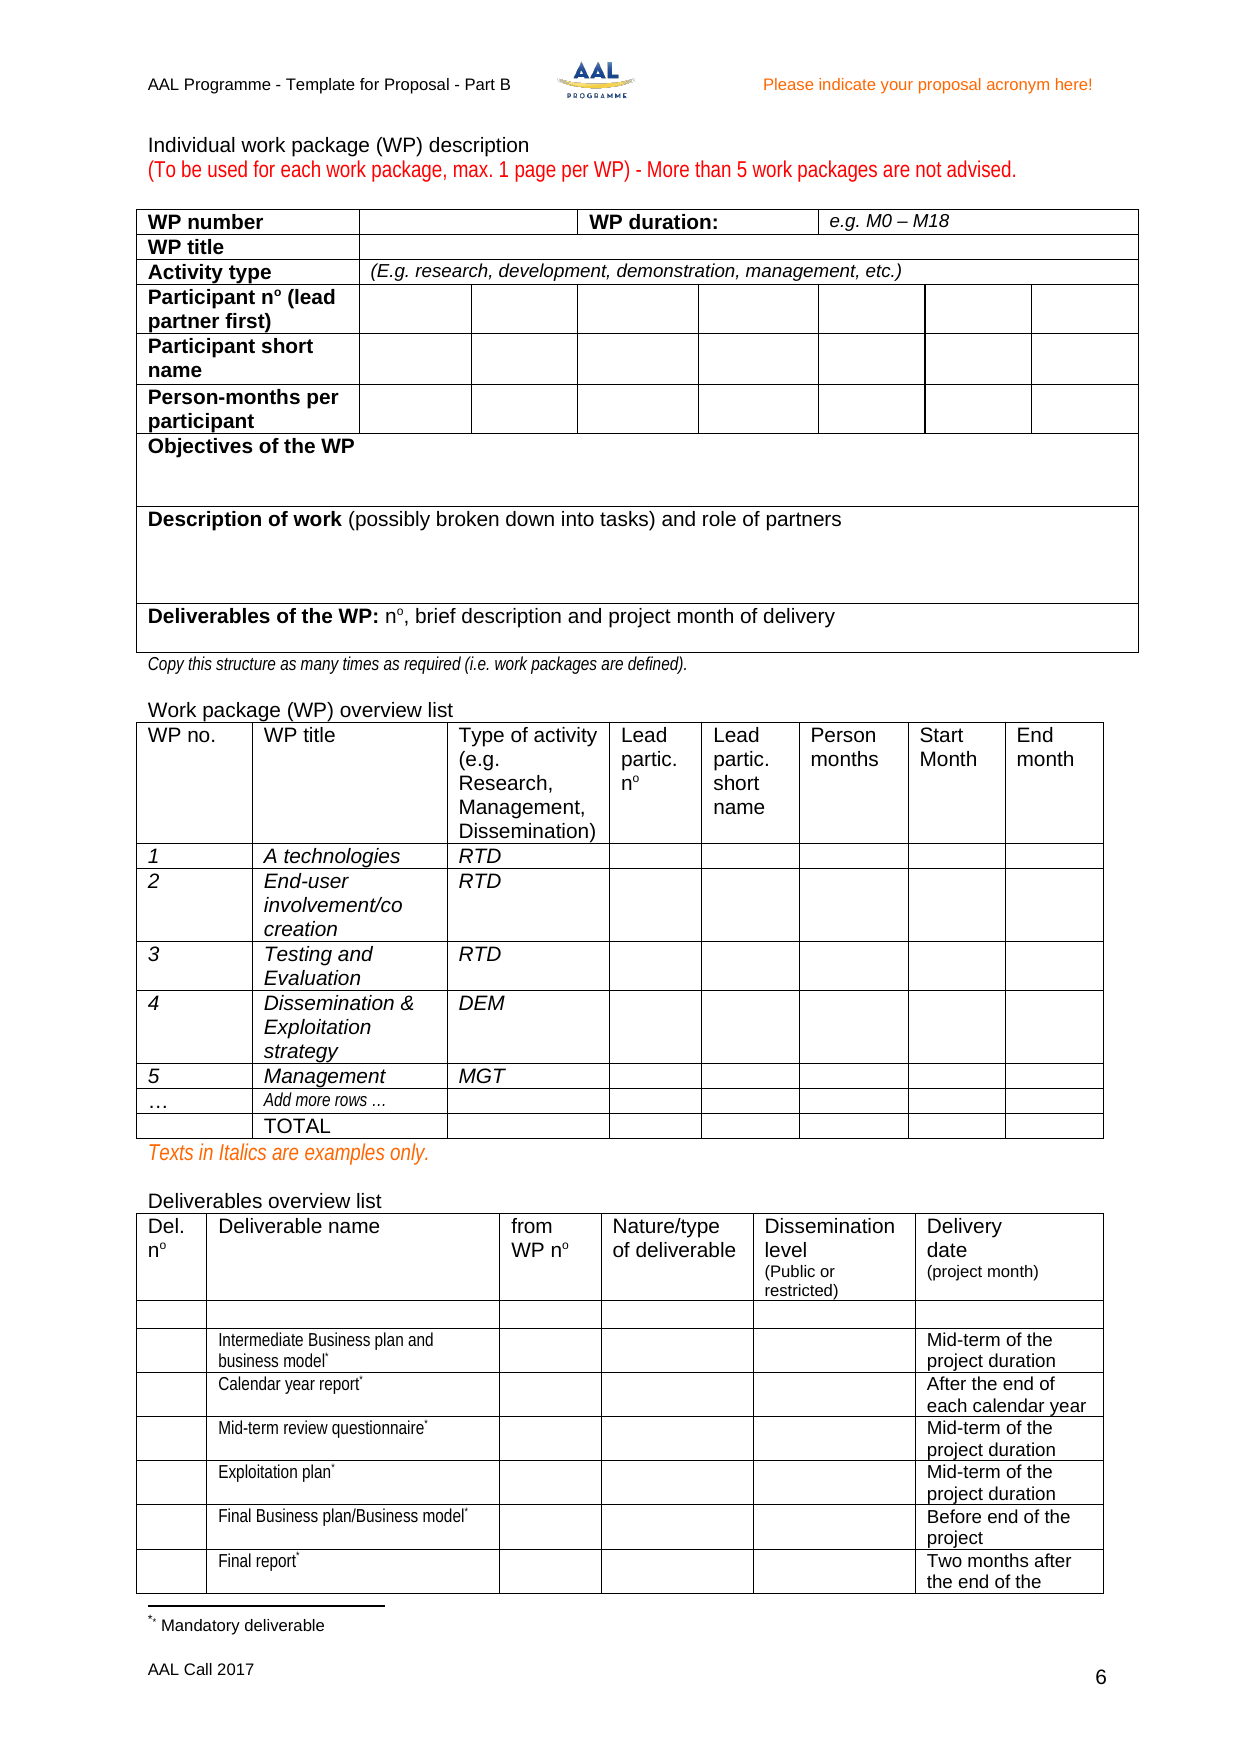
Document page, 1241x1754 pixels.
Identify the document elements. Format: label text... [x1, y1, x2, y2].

table_cell [754, 1301, 915, 1328]
table_cell [909, 991, 1005, 1063]
table_cell [137, 1461, 206, 1504]
table_cell [1032, 285, 1138, 333]
table_cell Intermediate Business plan and business model* [207, 1329, 499, 1372]
table_cell [472, 334, 577, 384]
table_header WP number [137, 210, 359, 234]
table_cell [699, 285, 818, 333]
text Individual work package (WP) description [148, 132, 1092, 156]
table_cell Description of work (possibly broken down into tasks) and role of partners [137, 507, 1138, 603]
text Copy this structure as many times as required (i.e. work packages are defined). [148, 653, 1092, 674]
table_header Deliverable name [207, 1214, 499, 1300]
table_cell [610, 1089, 701, 1113]
table_cell [500, 1550, 601, 1593]
table_cell [1006, 991, 1103, 1063]
table_cell [926, 285, 1031, 333]
table_cell [448, 1114, 609, 1138]
table_cell [448, 1089, 609, 1113]
table_cell Objectives of the WP [137, 434, 1138, 506]
table_cell Management [253, 1064, 447, 1088]
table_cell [916, 1550, 1103, 1593]
table_header e.g. M0 – M18 [819, 210, 1138, 234]
table_cell [602, 1417, 753, 1460]
table_cell [360, 385, 471, 433]
table_cell Person-months per participant [137, 385, 359, 433]
table_cell [754, 1550, 915, 1593]
table_cell [800, 1064, 908, 1088]
table_cell [1032, 334, 1138, 384]
table_cell Deliverables of the WP: no, brief description and project month of delivery [137, 604, 1138, 652]
table_cell [472, 285, 577, 333]
table_cell RTD [448, 844, 609, 868]
table_cell [610, 942, 701, 990]
text (To be used for each work package, max. 1 page per WP) - More than 5 work packages are not advised. [148, 156, 1092, 183]
table_cell Mid-term of the project duration [916, 1417, 1103, 1460]
table_header Dissemination level (Public or restricted) [754, 1214, 915, 1300]
table_cell [909, 1064, 1005, 1088]
table_cell [1006, 1114, 1103, 1138]
table_cell [699, 385, 818, 433]
table_cell Dissemination & Exploitation strategy [253, 991, 447, 1063]
table_cell [754, 1329, 915, 1372]
table_cell MGT [448, 1064, 609, 1088]
table_cell A technologies [253, 844, 447, 868]
table_cell [500, 1373, 601, 1416]
table_header [360, 210, 577, 234]
text Deliverables overview list [148, 1189, 1092, 1213]
table_cell Before end of the project [916, 1505, 1103, 1548]
table_cell 4 [137, 991, 252, 1063]
table_cell [137, 1550, 206, 1593]
table_cell [800, 844, 908, 868]
table_cell [909, 942, 1005, 990]
table_header WP no. [137, 723, 252, 843]
table_cell [360, 285, 471, 333]
table_header Lead partic. no [610, 723, 701, 843]
table_cell 3 [137, 942, 252, 990]
table_cell [909, 1089, 1005, 1113]
table_cell Calendar year report* [207, 1373, 499, 1416]
table_cell [1006, 844, 1103, 868]
table_cell [702, 844, 799, 868]
table_cell Exploitation plan* [207, 1461, 499, 1504]
table_cell [702, 991, 799, 1063]
table_cell [1032, 385, 1138, 433]
table_header Type of activity (e.g. Research, Management, Dissemination) [448, 723, 609, 843]
table_cell [702, 1089, 799, 1113]
table_cell 2 [137, 869, 252, 941]
table_cell [699, 334, 818, 384]
table_cell [137, 1373, 206, 1416]
table_cell [909, 869, 1005, 941]
table_cell [360, 334, 471, 384]
table_cell Final Business plan/Business model* [207, 1505, 499, 1548]
table_cell DEM [448, 991, 609, 1063]
table_cell Final report* [207, 1550, 499, 1593]
table_cell [800, 991, 908, 1063]
table_header WP title [253, 723, 447, 843]
table_cell [500, 1329, 601, 1372]
table_cell [602, 1550, 753, 1593]
table_cell [926, 334, 1031, 384]
table_cell 5 [137, 1064, 252, 1088]
table_cell Activity type [137, 260, 359, 284]
table_cell [137, 1114, 252, 1138]
picture [536, 38, 655, 123]
table_header Del. no [137, 1214, 206, 1300]
table_cell … [137, 1089, 252, 1113]
table_cell [909, 1114, 1005, 1138]
table_cell RTD [448, 869, 609, 941]
table_cell [578, 385, 698, 433]
table_cell [800, 1089, 908, 1113]
table_cell [360, 235, 1138, 259]
table_cell [702, 1114, 799, 1138]
table_cell Mid-term review questionnaire* [207, 1417, 499, 1460]
table_cell [800, 869, 908, 941]
table_cell After the end of each calendar year [916, 1373, 1103, 1416]
table_cell [610, 869, 701, 941]
table_cell Mid-term of the project duration [916, 1461, 1103, 1504]
table_cell [602, 1329, 753, 1372]
table_cell [819, 334, 924, 384]
text Texts in Italics are examples only. [148, 1139, 1092, 1165]
table_cell [909, 844, 1005, 868]
table_cell [602, 1301, 753, 1328]
table_cell [207, 1301, 499, 1328]
table_cell TOTAL [253, 1114, 447, 1138]
table_cell [702, 1064, 799, 1088]
table_cell [754, 1417, 915, 1460]
table_cell [1006, 1089, 1103, 1113]
table_cell RTD [448, 942, 609, 990]
table_cell Add more rows … [253, 1089, 447, 1113]
table_cell [610, 991, 701, 1063]
table_cell [926, 385, 1031, 433]
table_cell [754, 1505, 915, 1548]
table_cell Participant no (lead partner first) [137, 285, 359, 333]
table_cell [610, 844, 701, 868]
table_cell [916, 1301, 1103, 1328]
table_header Nature/type of deliverable [602, 1214, 753, 1300]
table_cell [500, 1505, 601, 1548]
table_header WP duration: [578, 210, 818, 234]
table_header Lead partic. short name [702, 723, 799, 843]
table_cell [137, 1329, 206, 1372]
table_cell Participant short name [137, 334, 359, 384]
table_cell (E.g. research, development, demonstration, management, etc.) [360, 260, 1138, 284]
table_cell [137, 1505, 206, 1548]
table_cell [602, 1373, 753, 1416]
table_cell [500, 1417, 601, 1460]
table_cell [500, 1461, 601, 1504]
table_cell End-user involvement/co creation [253, 869, 447, 941]
table_cell [578, 334, 698, 384]
table_cell [472, 385, 577, 433]
table_header End month [1006, 723, 1103, 843]
table_cell 1 [137, 844, 252, 868]
table_cell [137, 1417, 206, 1460]
table_header Person months [800, 723, 908, 843]
table_cell Testing and Evaluation [253, 942, 447, 990]
table_cell [800, 1114, 908, 1138]
table_cell [500, 1301, 601, 1328]
table_cell Mid-term of the project duration [916, 1329, 1103, 1372]
text Work package (WP) overview list [148, 698, 1092, 722]
table_cell [602, 1505, 753, 1548]
table_cell [754, 1461, 915, 1504]
table_header Start Month [909, 723, 1005, 843]
table_cell [578, 285, 698, 333]
table_header Delivery date (project month) [916, 1214, 1103, 1300]
table_header from WP no [500, 1214, 601, 1300]
table_cell [819, 385, 924, 433]
table_cell [1006, 942, 1103, 990]
table_cell [610, 1064, 701, 1088]
table_cell [702, 942, 799, 990]
table_cell [1006, 1064, 1103, 1088]
table_cell [1006, 869, 1103, 941]
table_cell [610, 1114, 701, 1138]
table_cell [602, 1461, 753, 1504]
table_cell [800, 942, 908, 990]
table_cell [819, 285, 924, 333]
table_cell WP title [137, 235, 359, 259]
table_cell [702, 869, 799, 941]
table_cell [137, 1301, 206, 1328]
table_cell [754, 1373, 915, 1416]
